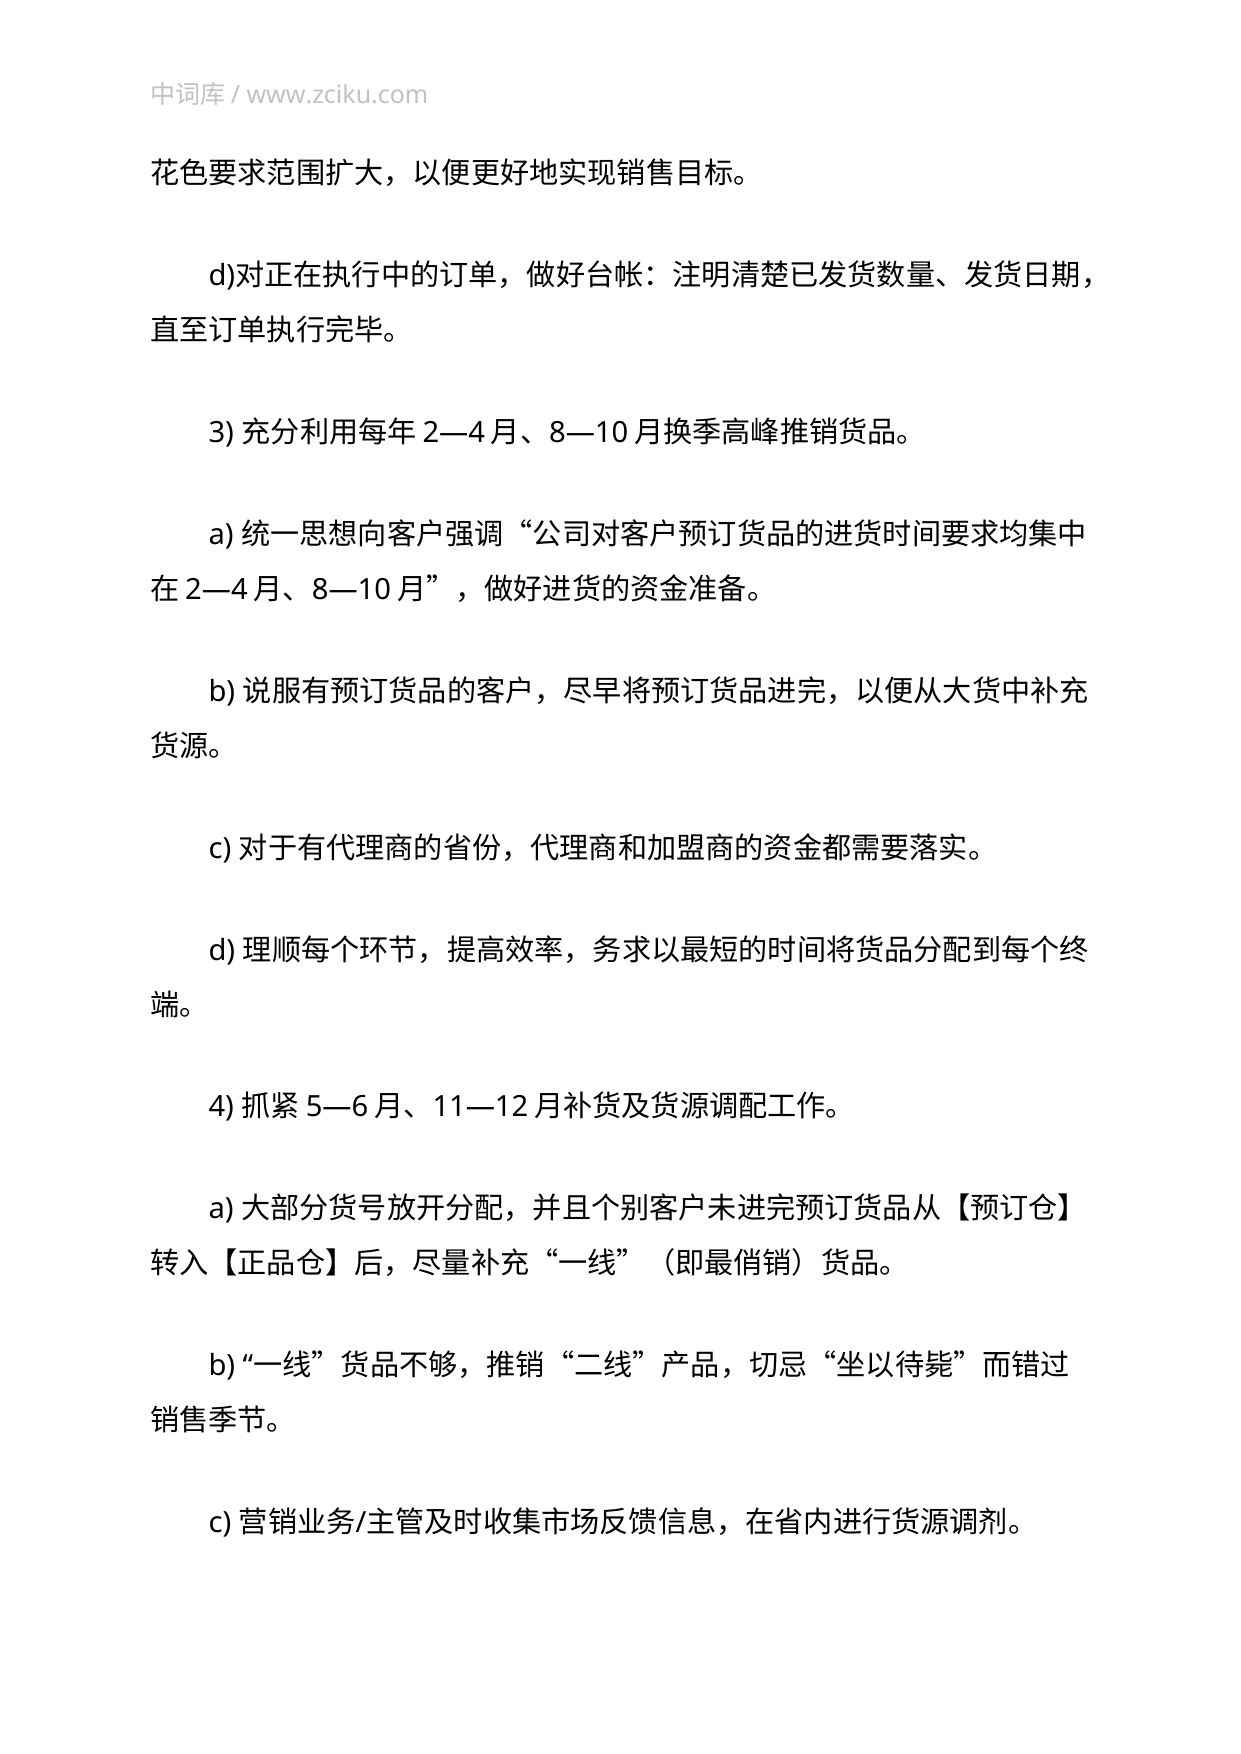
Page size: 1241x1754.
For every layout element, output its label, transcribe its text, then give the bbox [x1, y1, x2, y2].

text b) “一线”货品不够，推销“二线”产品，切忌“坐以待毙”而错过销售季节。 [150, 1342, 1090, 1439]
text a) 大部分货号放开分配，并且个别客户未进完预订货品从【预订仓】转入【正品仓】后，尽量补充“一线”（即最俏销）货品。 [150, 1185, 1090, 1282]
text a) 统一思想向客户强调“公司对客户预订货品的进货时间要求均集中在2—4月、8—10月”，做好进货的资金准备。 [150, 511, 1090, 608]
text d)对正在执行中的订单，做好台帐：注明清楚已发货数量、发货日期，直至订单执行完毕。 [150, 252, 1090, 349]
text 4) 抓紧5—6月、11—12月补货及货源调配工作。 [150, 1083, 1090, 1125]
text d) 理顺每个环节，提高效率，务求以最短的时间将货品分配到每个终端。 [150, 926, 1090, 1023]
text b) 说服有预订货品的客户，尽早将预订货品进完，以便从大货中补充货源。 [150, 667, 1090, 765]
text 3) 充分利用每年2—4月、8—10月换季高峰推销货品。 [150, 408, 1090, 451]
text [150, 150, 1090, 192]
text c) 对于有代理商的省份，代理商和加盟商的资金都需要落实。 [150, 824, 1090, 867]
text c) 营销业务/主管及时收集市场反馈信息，在省内进行货源调剂。 [150, 1498, 1090, 1541]
